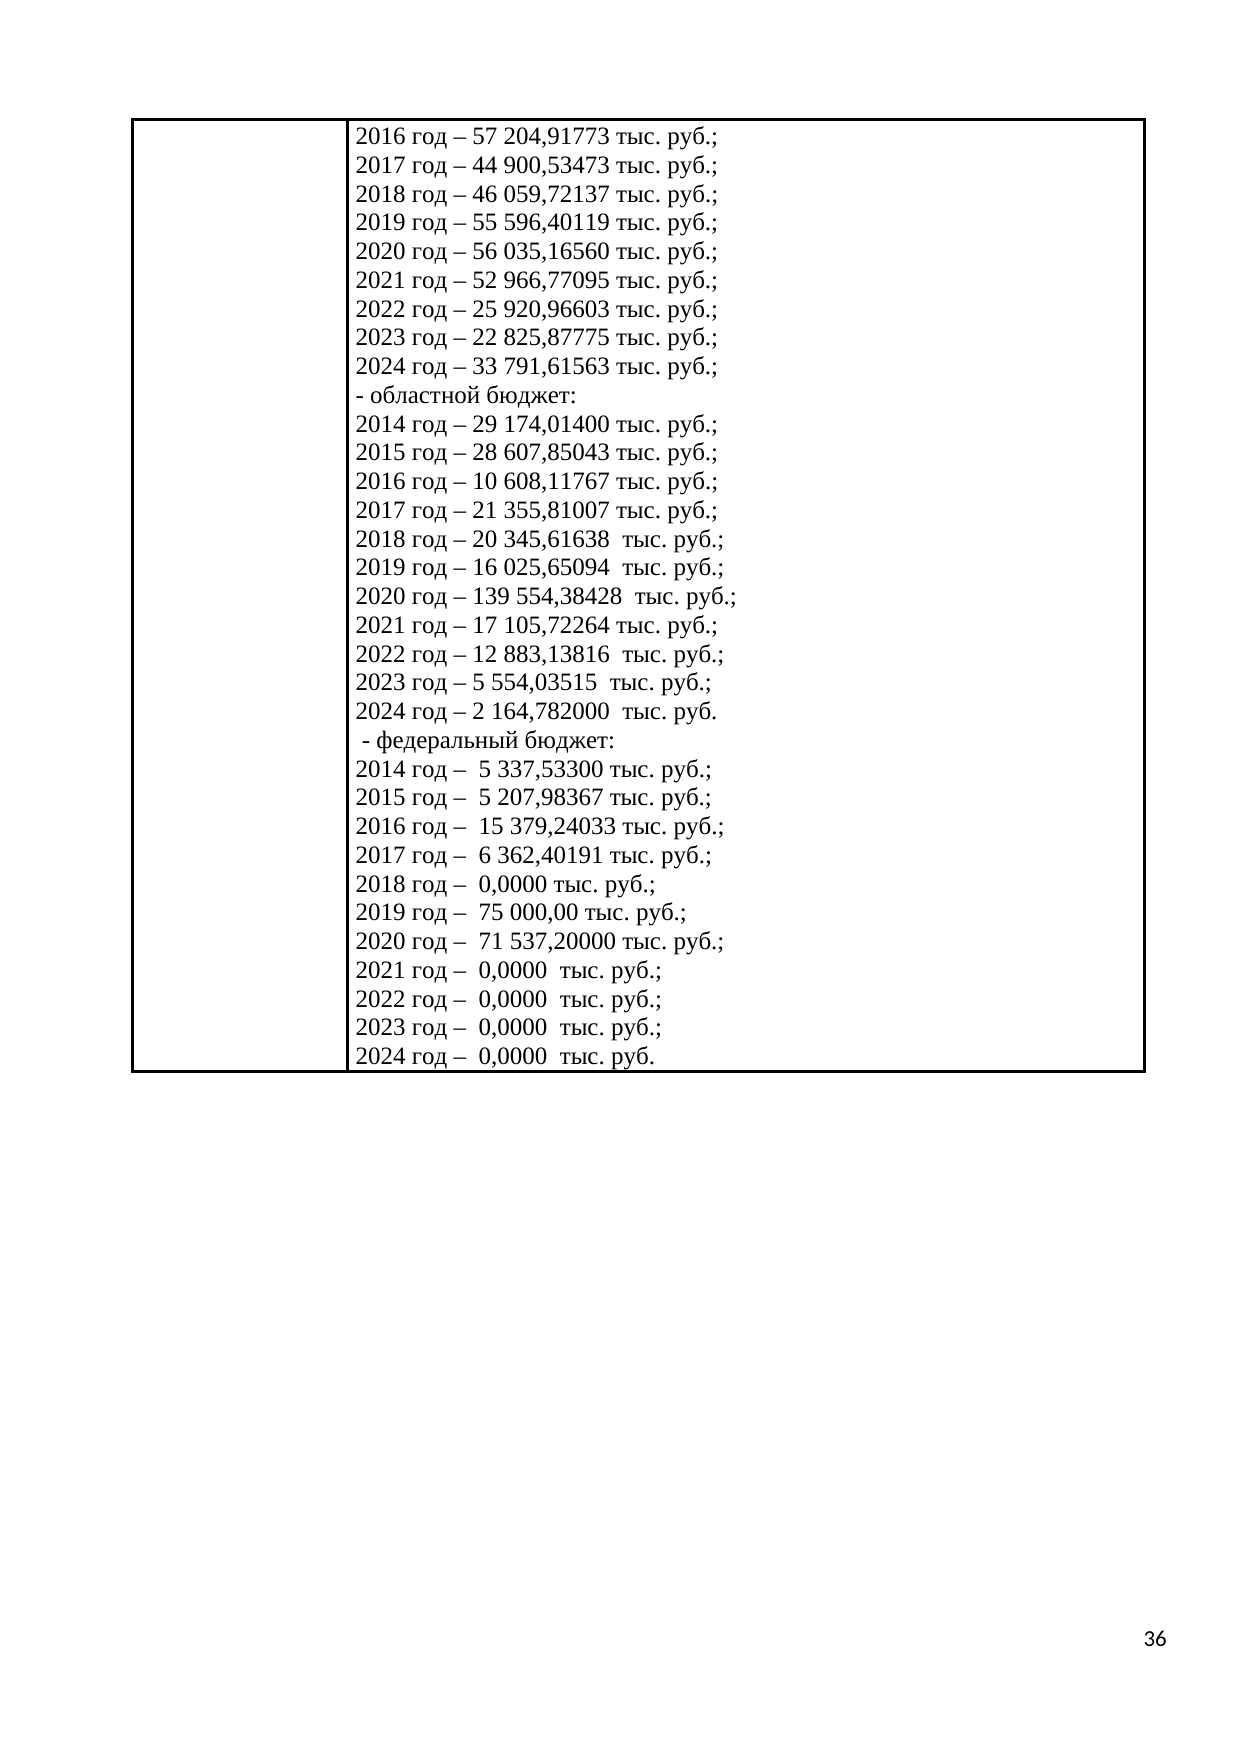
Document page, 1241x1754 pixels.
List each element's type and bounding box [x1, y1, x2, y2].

table_cell [349, 121, 1143, 1070]
table_cell [134, 121, 346, 1070]
